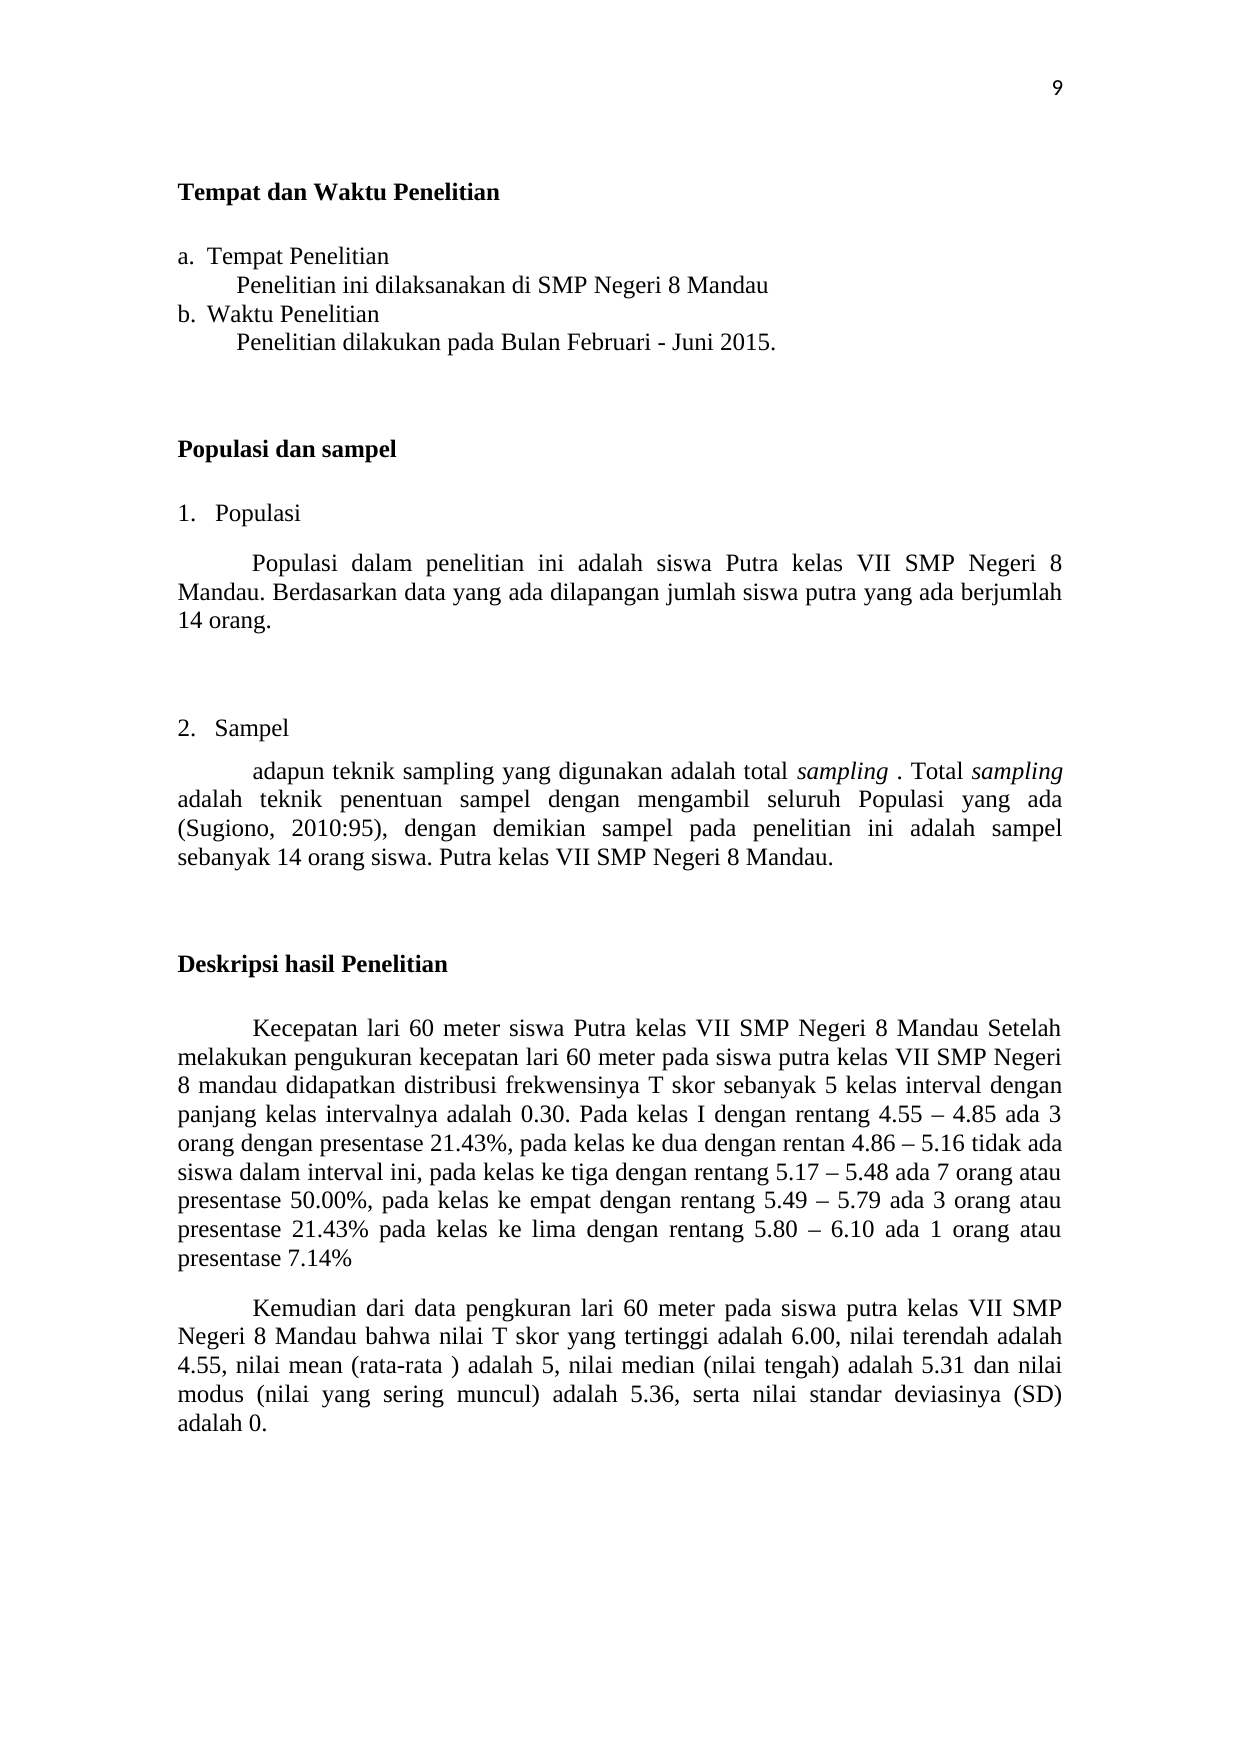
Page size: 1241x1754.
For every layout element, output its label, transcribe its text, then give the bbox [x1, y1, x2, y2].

text Kecepatan lari 60 meter siswa Putra kelas VII SMP Negeri 8 Mandau Setelah melakukan pengukuran kecepatan lari 60 meter pada siswa putra kelas VII SMP Negeri 8 mandau didapatkan distribusi frekwensinya T skor sebanyak 5 kelas interval dengan panjang kelas intervalnya adalah 0.30. Pada kelas I dengan rentang 4.55 – 4.85 ada 3 orang dengan presentase 21.43%, pada kelas ke dua dengan rentan 4.86 – 5.16 tidak ada siswa dalam interval ini, pada kelas ke tiga dengan rentang 5.17 – 5.48 ada 7 orang atau presentase 50.00%, pada kelas ke empat dengan rentang 5.49 – 5.79 ada 3 orang atau presentase 21.43% pada kelas ke lima dengan rentang 5.80 – 6.10 ada 1 orang atau presentase 7.14% [177, 1013, 1063, 1272]
list Penelitian dilakukan pada Bulan Februari - Juni 2015. [207, 327, 1063, 356]
text Populasi dalam penelitian ini adalah siswa Putra kelas VII SMP Negeri 8 Mandau. Berdasarkan data yang ada dilapangan jumlah siswa putra yang ada berjumlah 14 orang. [177, 548, 1063, 634]
list Populasi [177, 498, 1063, 527]
list Sampel [177, 713, 1063, 741]
text Deskripsi hasil Penelitian [177, 949, 1063, 978]
list adapun teknik sampling yang digunakan adalah total sampling . Total sampling adalah teknik penentuan sampel dengan mengambil seluruh Populasi yang ada (Sugiono, 2010:95), dengan demikian sampel pada penelitian ini adalah sampel sebanyak 14 orang siswa. Putra kelas VII SMP Negeri 8 Mandau. [177, 756, 1063, 871]
list Tempat Penelitian [177, 241, 1063, 270]
list Waktu Penelitian [177, 299, 1063, 327]
text Kemudian dari data pengkuran lari 60 meter pada siswa putra kelas VII SMP Negeri 8 Mandau bahwa nilai T skor yang tertinggi adalah 6.00, nilai terendah adalah 4.55, nilai mean (rata-rata ) adalah 5, nilai median (nilai tengah) adalah 5.31 dan nilai modus (nilai yang sering muncul) adalah 5.36, serta nilai standar deviasinya (SD) adalah 0. [177, 1293, 1063, 1436]
text Populasi dan sampel [177, 434, 1063, 463]
list Penelitian ini dilaksanakan di SMP Negeri 8 Mandau [207, 270, 1063, 299]
text Tempat dan Waktu Penelitian [177, 177, 1063, 206]
